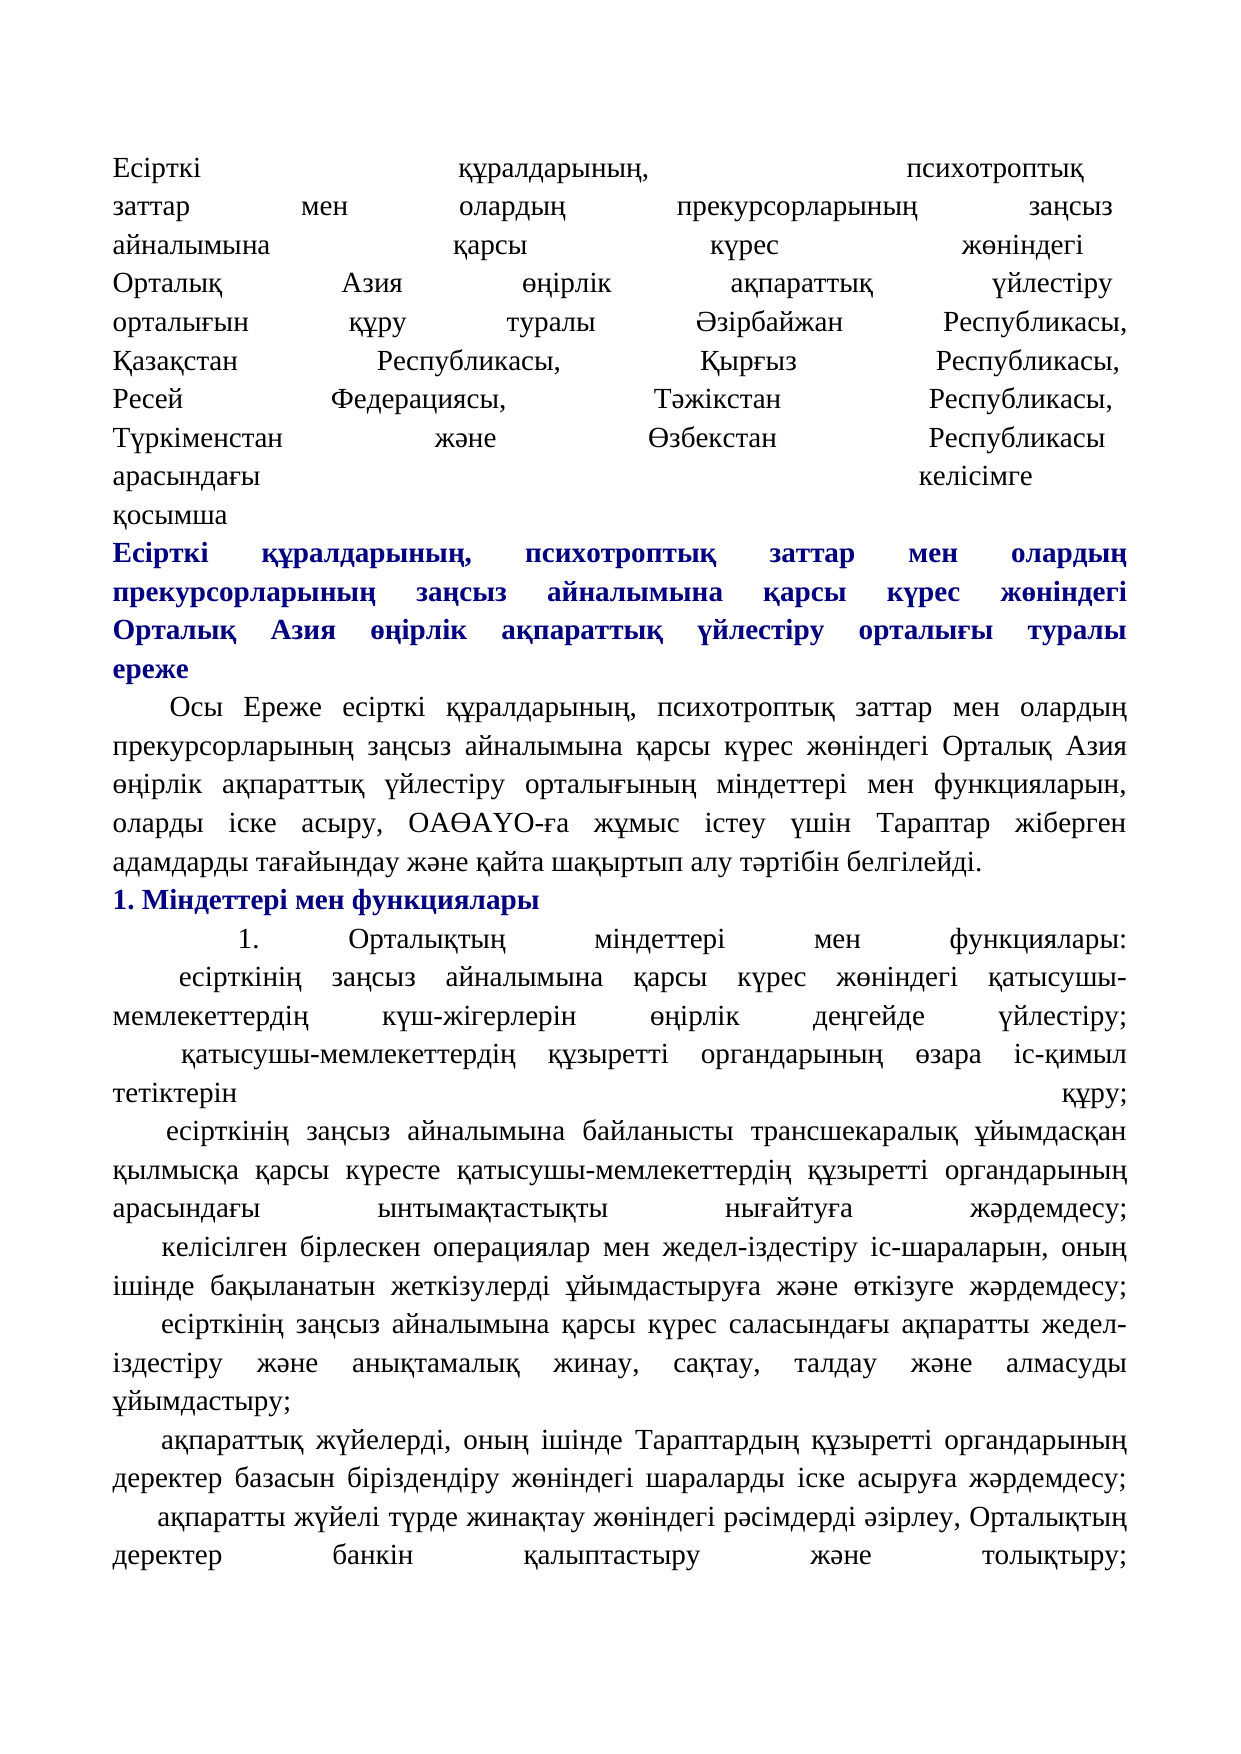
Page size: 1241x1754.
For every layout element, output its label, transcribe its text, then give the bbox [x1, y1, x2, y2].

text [112, 921, 1128, 1571]
text Есірткі құралдарының, психотроптық заттар мен олардың прекурсорларының заңсыз айналымына қарсы күрес жөніндегі Орталық Азия өңірлік ақпараттық үйлестіру орталығын құру туралы Әзірбайжан Республикасы, Қазақстан Республикасы, Қырғыз Республикасы, Ресей Федерациясы, Тәжікстан Республикасы, Түркіменстан және Өзбекстан Республикасы арасындағы келісімге қосымша [112, 150, 1128, 530]
text Есірткі құралдарының, психотроптық заттар мен олардың прекурсорларының заңсыз айналымына қарсы күрес жөніндегі Орталық Азия өңірлік ақпараттық үйлестіру орталығы туралы ереже [112, 535, 1128, 684]
text Осы Ереже есірткі құралдарының, психотроптық заттар мен олардың прекурсорларының заңсыз айналымына қарсы күрес жөніндегі Орталық Азия өңірлік ақпараттық үйлестіру орталығының міндеттері мен функцияларын, оларды іске асыру, ОАӨАҮО-ға жұмыс істеу үшін Тараптар жіберген адамдарды тағайындау және қайта шақыртып алу тәртібін белгілейді. [112, 689, 1128, 877]
text 1. Міндеттері мен функциялары [112, 882, 1128, 916]
